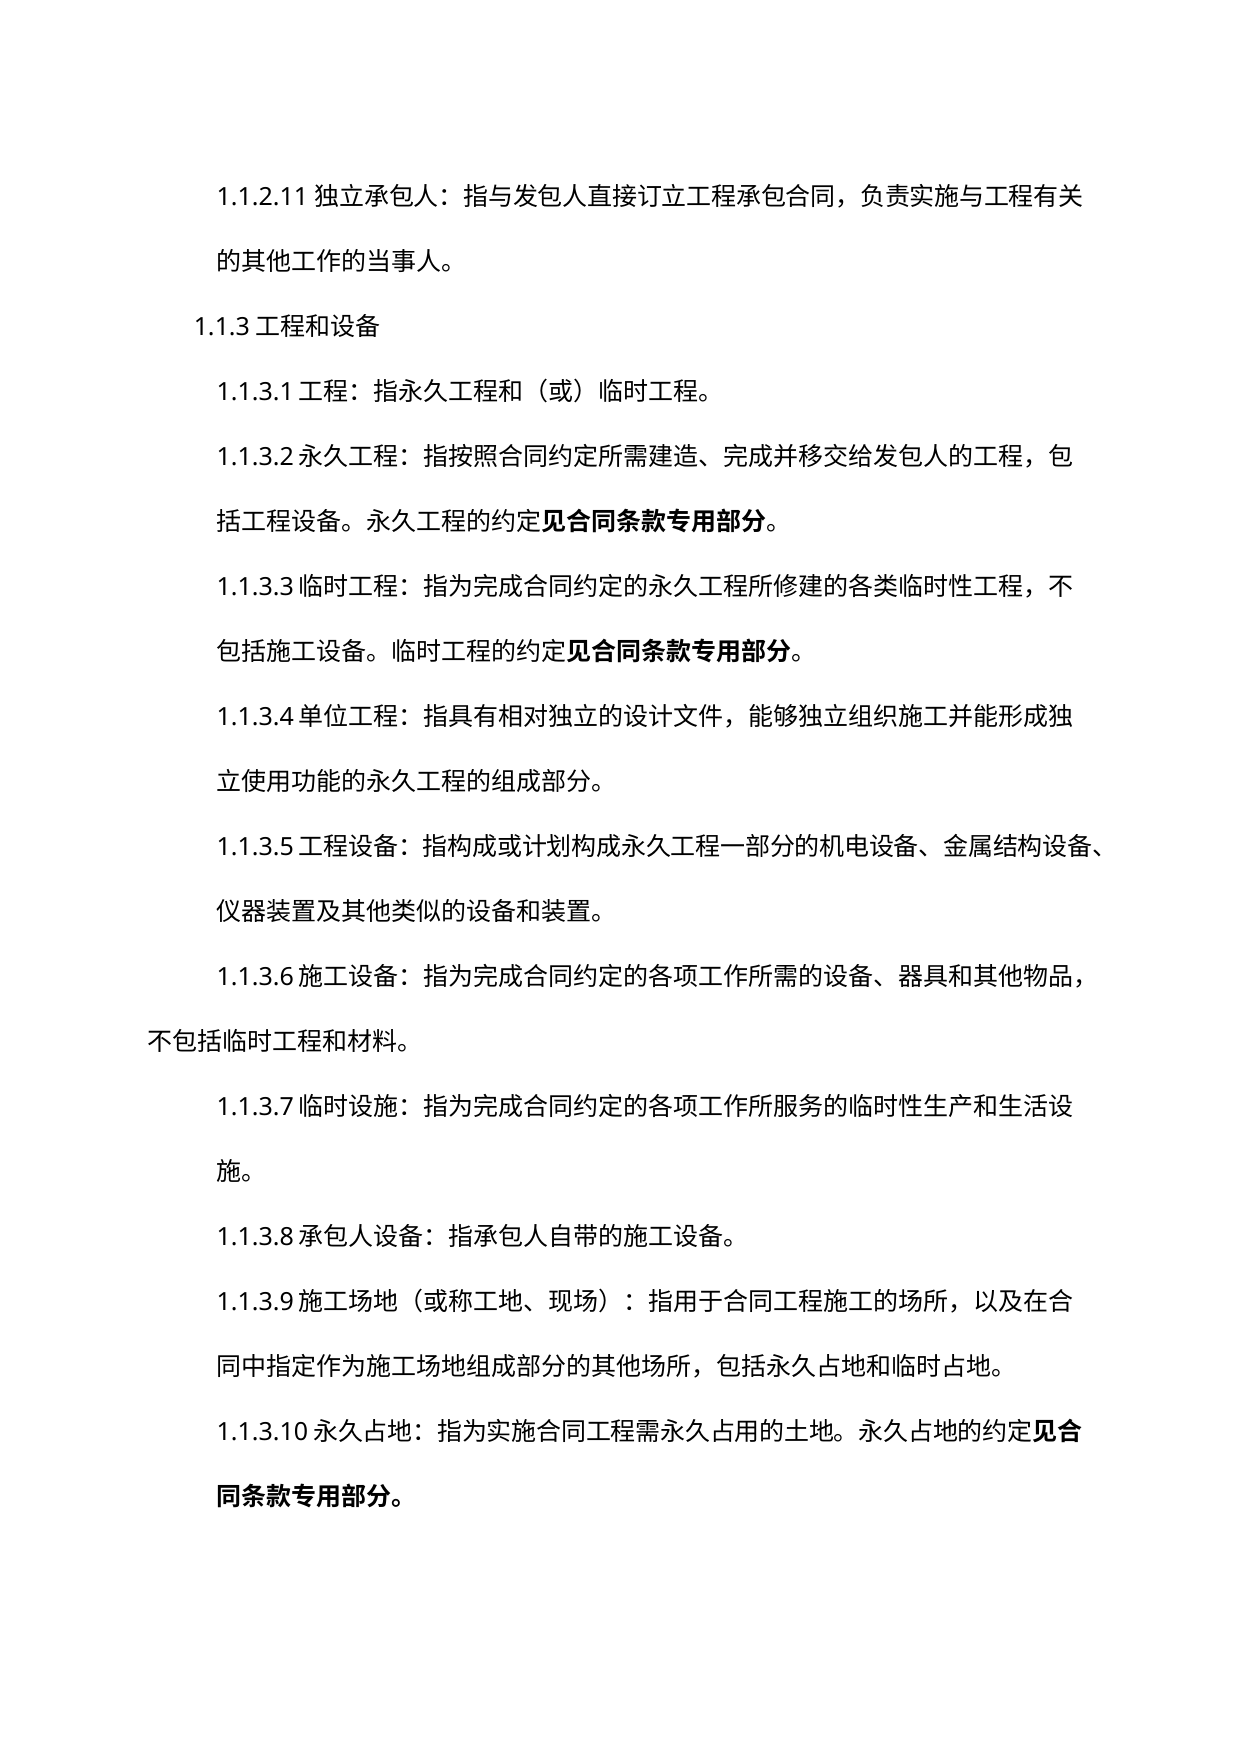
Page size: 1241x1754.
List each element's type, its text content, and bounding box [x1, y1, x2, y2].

text 1.1.3.6施工设备：指为完成合同约定的各项工作所需的设备、器具和其他物品， [216, 942, 1092, 1007]
text 1.1.3.4单位工程：指具有相对独立的设计文件，能够独立组织施工并能形成独立使用功能的永久工程的组成部分。 [216, 682, 1092, 812]
text 1.1.3.9施工场地（或称工地、现场）：指用于合同工程施工的场所，以及在合同中指定作为施工场地组成部分的其他场所，包括永久占地和临时占地。 [216, 1267, 1092, 1397]
text 1.1.3.5工程设备：指构成或计划构成永久工程一部分的机电设备、金属结构设备、仪器装置及其他类似的设备和装置。 [216, 812, 1092, 942]
text 1.1.3.1工程：指永久工程和（或）临时工程。 [216, 357, 1092, 422]
text 1.1.2.11 独立承包人：指与发包人直接订立工程承包合同，负责实施与工程有关的其他工作的当事人。 [216, 162, 1092, 292]
text 1.1.3.10永久占地：指为实施合同工程需永久占用的土地。永久占地的约定见合同条款专用部分。 [216, 1397, 1092, 1527]
text 1.1.3.3临时工程：指为完成合同约定的永久工程所修建的各类临时性工程，不包括施工设备。临时工程的约定见合同条款专用部分。 [216, 552, 1092, 682]
text 不包括临时工程和材料。 [148, 1007, 1092, 1072]
text 1.1.3.2永久工程：指按照合同约定所需建造、完成并移交给发包人的工程，包括工程设备。永久工程的约定见合同条款专用部分。 [216, 422, 1092, 552]
text 1.1.3.8承包人设备：指承包人自带的施工设备。 [216, 1202, 1092, 1267]
text 1.1.3.7临时设施：指为完成合同约定的各项工作所服务的临时性生产和生活设施。 [216, 1072, 1092, 1202]
text 1.1.3工程和设备 [193, 292, 1092, 357]
